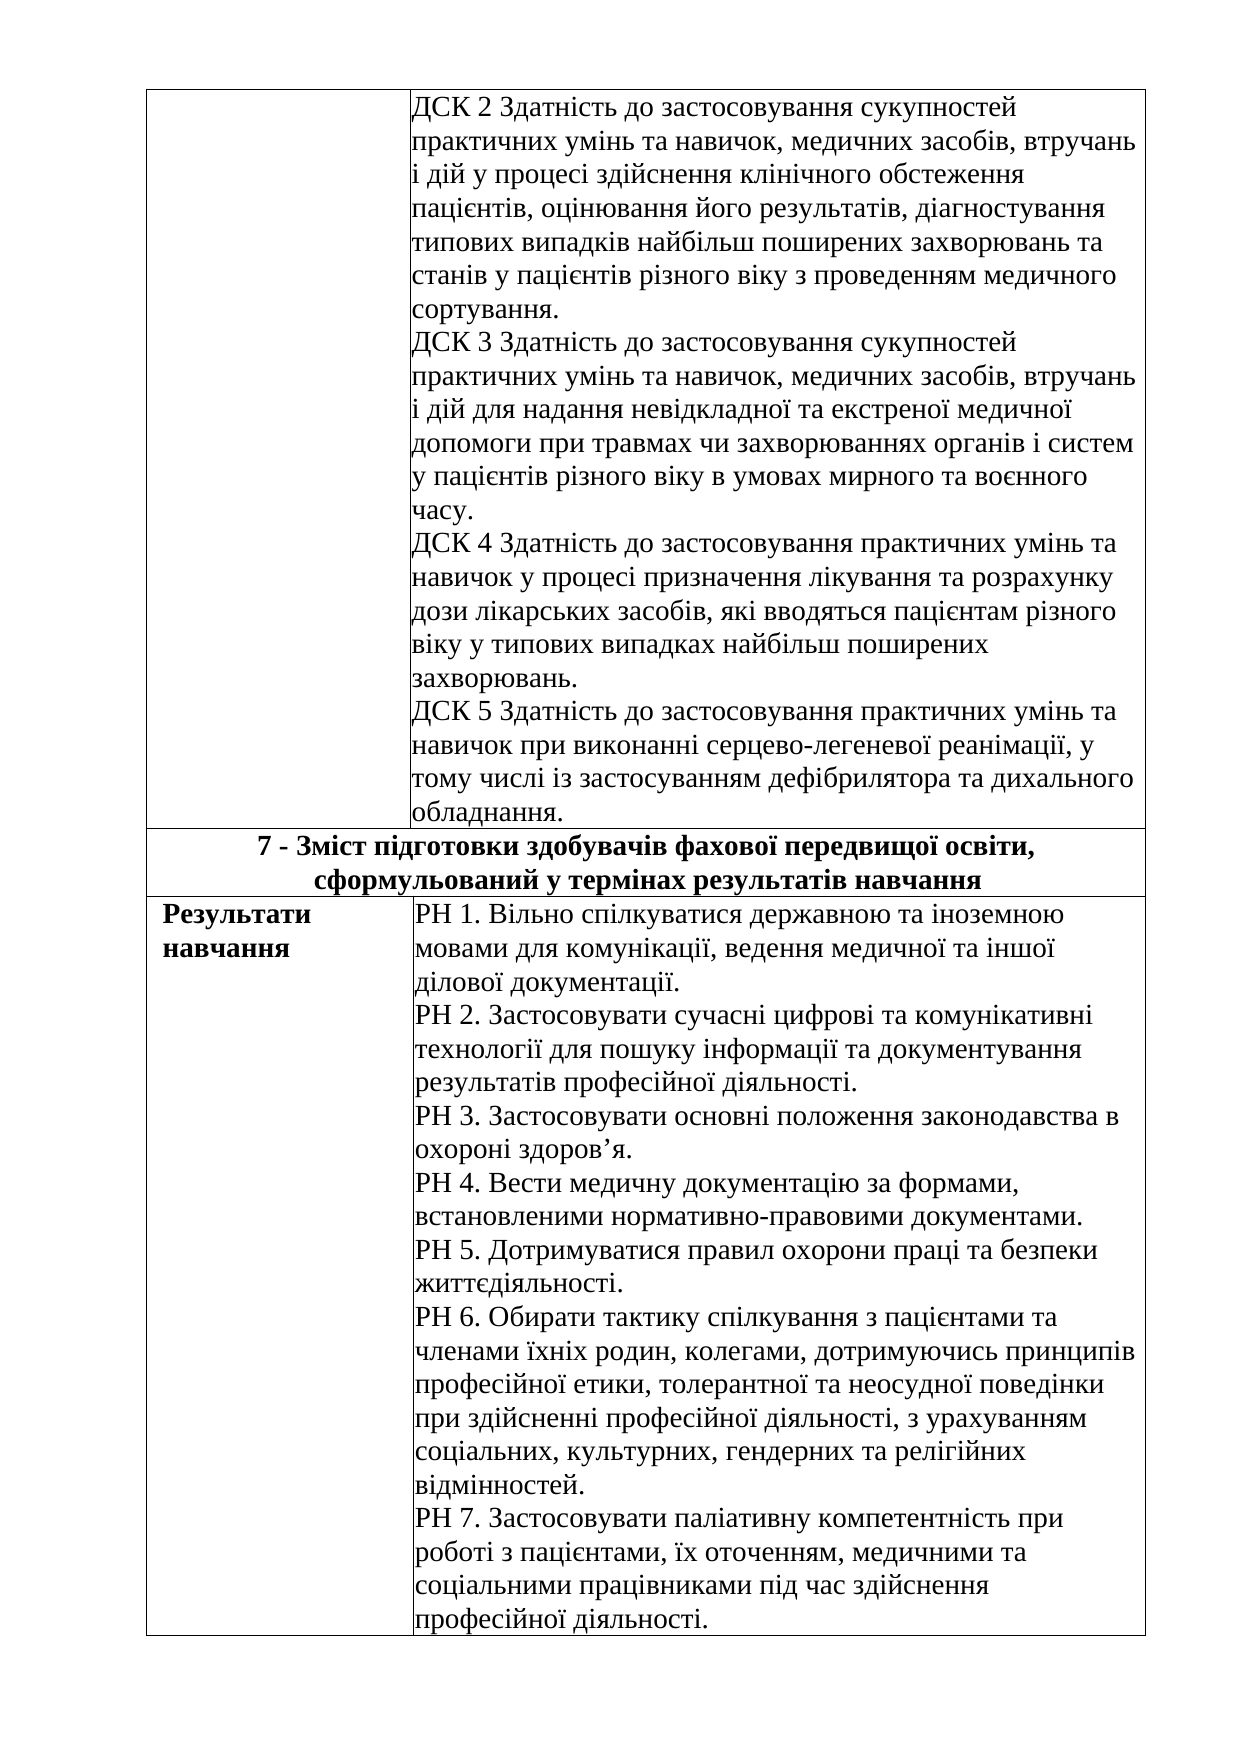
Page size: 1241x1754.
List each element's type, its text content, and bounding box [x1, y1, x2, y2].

table_cell Результати навчання [147, 897, 413, 1634]
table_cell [411, 90, 1145, 827]
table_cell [147, 90, 410, 827]
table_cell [414, 897, 1145, 1634]
table_cell 7 - Зміст підготовки здобувачів фахової передвищої освіти, сформульований у термінах результатів навчання [147, 829, 1145, 896]
